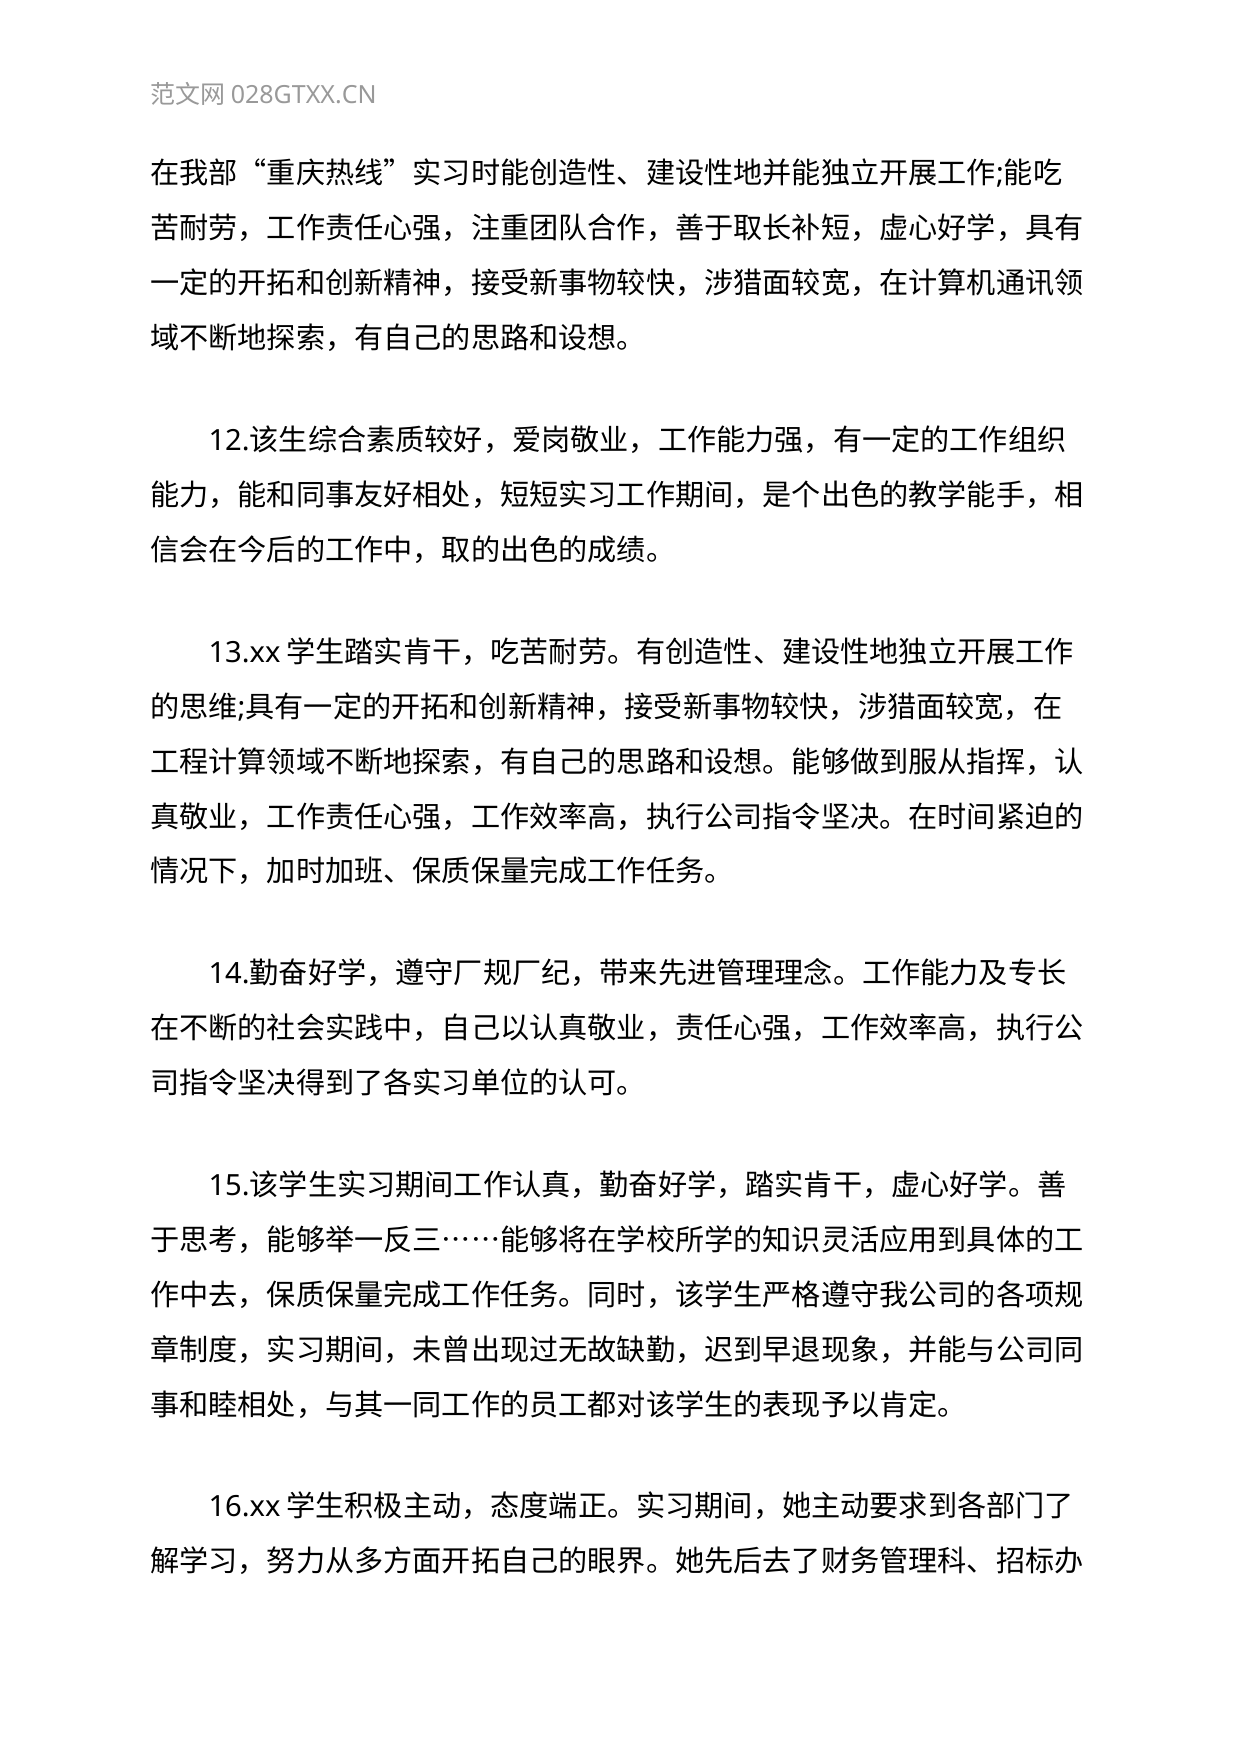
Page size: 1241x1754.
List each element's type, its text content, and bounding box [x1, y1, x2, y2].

text 15.该学生实习期间工作认真，勤奋好学，踏实肯干，虚心好学。善于思考，能够举一反三……能够将在学校所学的知识灵活应用到具体的工作中去，保质保量完成工作任务。同时，该学生严格遵守我公司的各项规章制度，实习期间，未曾出现过无故缺勤，迟到早退现象，并能与公司同事和睦相处，与其一同工作的员工都对该学生的表现予以肯定。 [150, 1161, 1090, 1423]
text 13.xx学生踏实肯干，吃苦耐劳。有创造性、建设性地独立开展工作的思维;具有一定的开拓和创新精神，接受新事物较快，涉猎面较宽，在工程计算领域不断地探索，有自己的思路和设想。能够做到服从指挥，认真敬业，工作责任心强，工作效率高，执行公司指令坚决。在时间紧迫的情况下，加时加班、保质保量完成工作任务。 [150, 628, 1090, 890]
text 14.勤奋好学，遵守厂规厂纪，带来先进管理理念。工作能力及专长在不断的社会实践中，自己以认真敬业，责任心强，工作效率高，执行公司指令坚决得到了各实习单位的认可。 [150, 950, 1090, 1102]
text 12.该生综合素质较好，爱岗敬业，工作能力强，有一定的工作组织能力，能和同事友好相处，短短实习工作期间，是个出色的教学能手，相信会在今后的工作中，取的出色的成绩。 [150, 417, 1090, 569]
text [150, 150, 1090, 357]
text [150, 1483, 1090, 1580]
